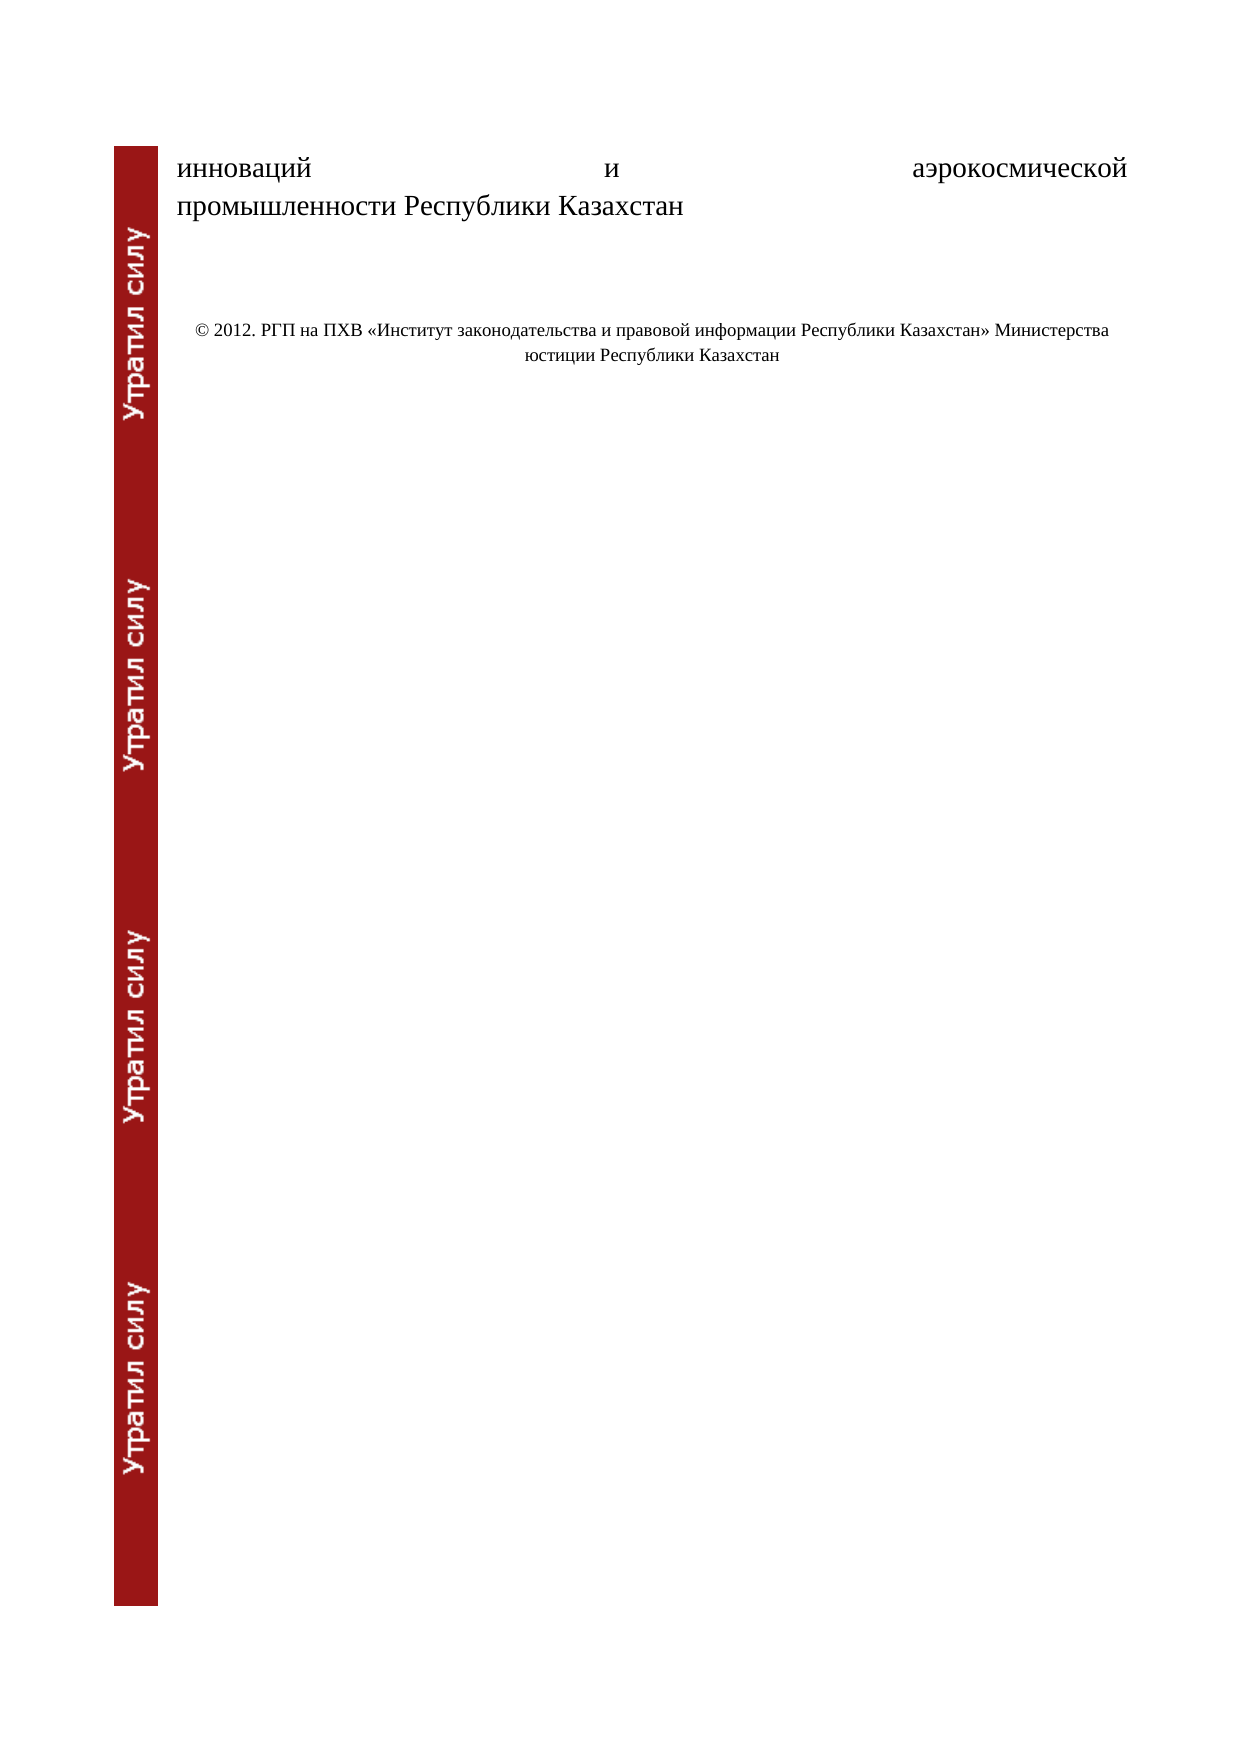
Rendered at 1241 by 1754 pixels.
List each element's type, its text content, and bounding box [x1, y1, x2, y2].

picture [114, 222, 158, 319]
picture [114, 146, 158, 150]
text © 2012. РГП на ПХВ «Институт законодательства и правовой информации Республики Казахстан» Министерства юстиции Республики Казахстан [112, 319, 1128, 365]
picture [114, 365, 158, 1606]
text "СОГЛАСОВАН" Министерство цифрового развития, инноваций и аэрокосмической промышленности Республики Казахстан [112, 150, 1128, 222]
